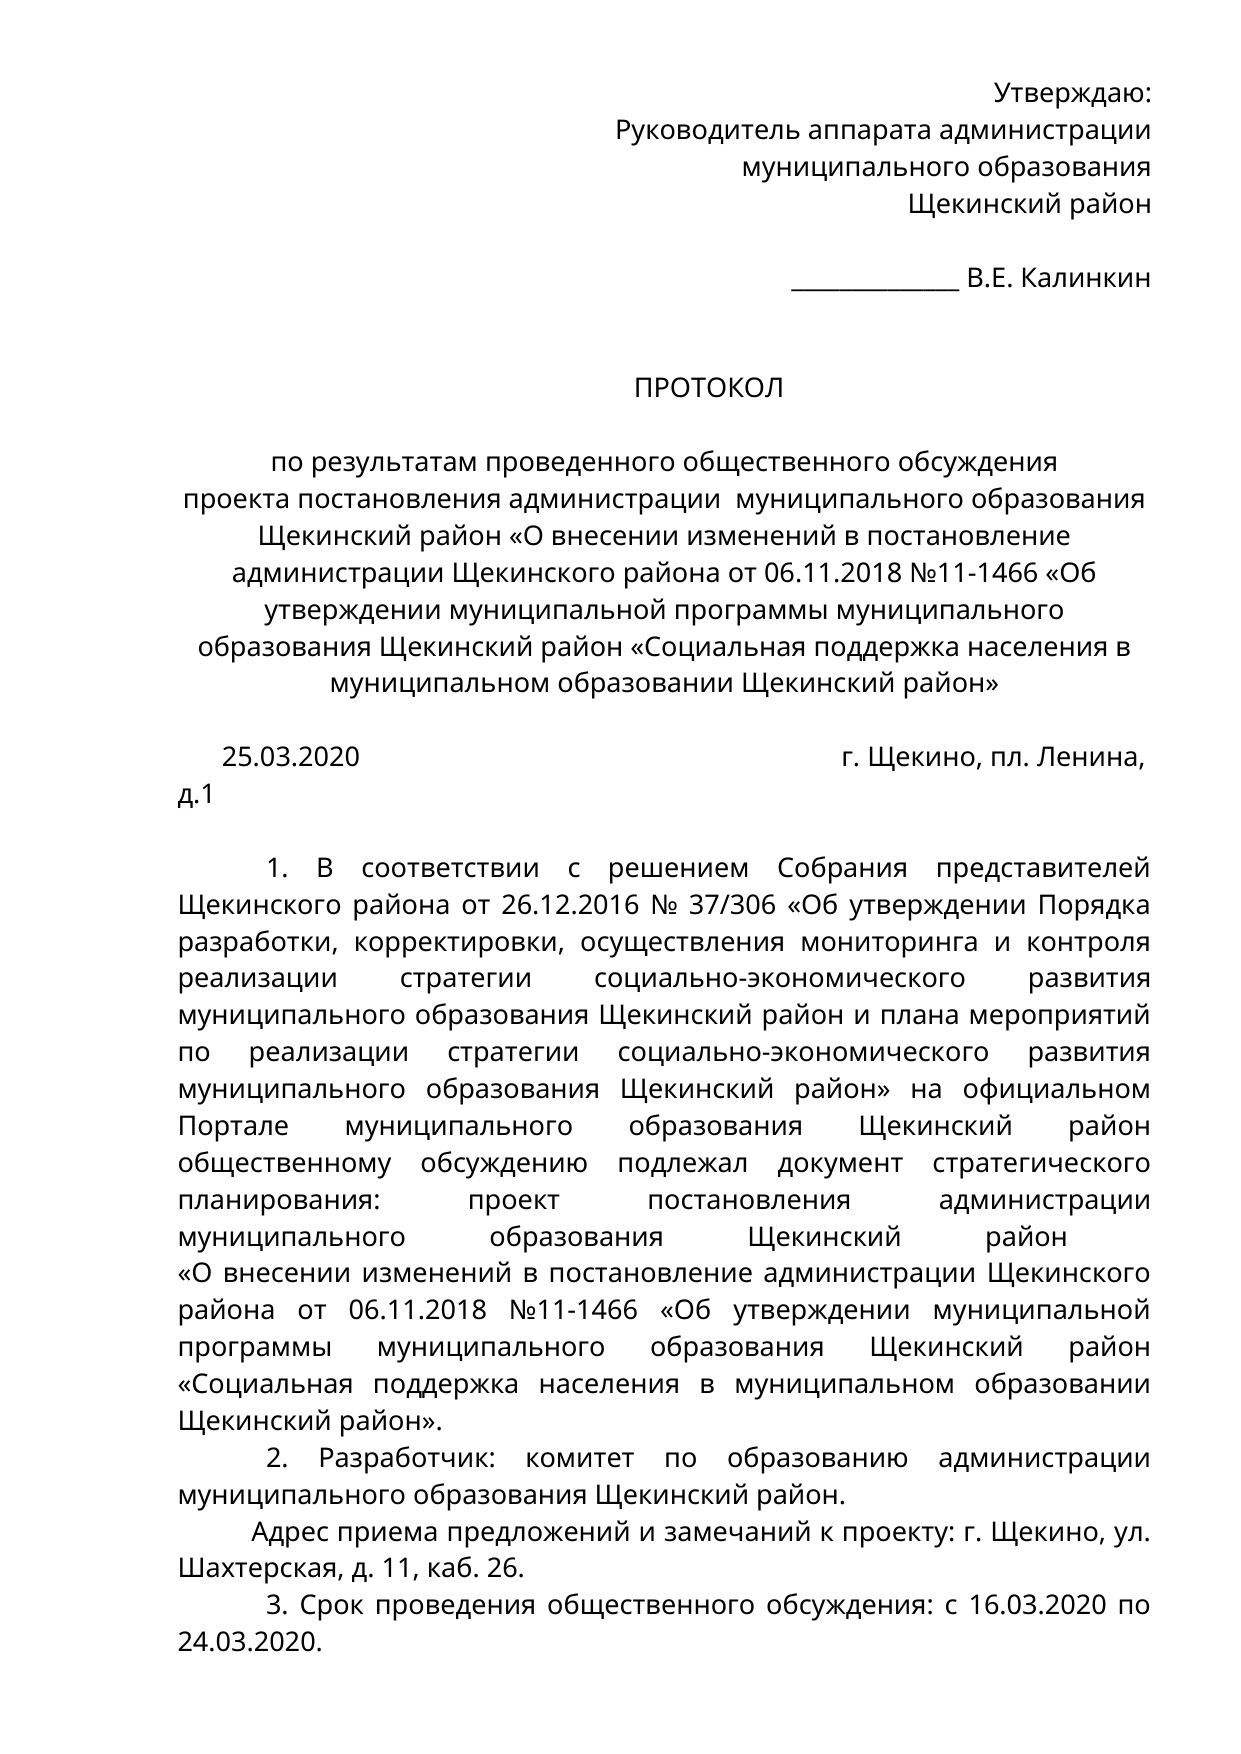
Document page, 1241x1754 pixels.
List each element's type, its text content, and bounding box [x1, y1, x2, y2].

text 1. В соответствии с решением Собрания представителей Щекинского района от 26.12.2016 № 37/306 «Об утверждении Порядка разработки, корректировки, осуществления мониторинга и контроля реализации стратегии социально-экономического развития муниципального образования Щекинский район и плана мероприятий по реализации стратегии социально-экономического развития муниципального образования Щекинский район» на официальном Портале муниципального образования Щекинский район общественному обсуждению подлежал документ стратегического планирования: проект постановления администрации муниципального образования Щекинский район «О внесении изменений в постановление администрации Щекинского района от 06.11.2018 №11-1466 «Об утверждении муниципальной программы муниципального образования Щекинский район «Социальная поддержка населения в муниципальном образовании Щекинский район». [177, 848, 1152, 1438]
text по результатам проведенного общественного обсуждения [177, 443, 1152, 479]
text ПРОТОКОЛ [177, 369, 1152, 406]
text ______________ В.Е. Калинкин [177, 258, 1152, 295]
text Щекинский район «О внесении изменений в постановление администрации Щекинского района от 06.11.2018 №11-1466 «Об утверждении муниципальной программы муниципального образования Щекинский район «Социальная поддержка населения в муниципальном образовании Щекинский район» [177, 516, 1152, 701]
text Утверждаю: [177, 74, 1152, 111]
text проекта постановления администрации муниципального образования [177, 479, 1152, 516]
text 3. Срок проведения общественного обсуждения: с 16.03.2020 по 24.03.2020. [177, 1586, 1152, 1659]
text Руководитель аппарата администрации [177, 111, 1152, 148]
text муниципального образования [177, 148, 1152, 184]
text 2. Разработчик: комитет по образованию администрации муниципального образования Щекинский район. [177, 1438, 1152, 1512]
text 25.03.2020 г. Щекино, пл. Ленина, д.1 [177, 738, 1152, 811]
text Адрес приема предложений и замечаний к проекту: г. Щекино, ул. Шахтерская, д. 11, каб. 26. [177, 1512, 1152, 1586]
text Щекинский район [177, 184, 1152, 221]
